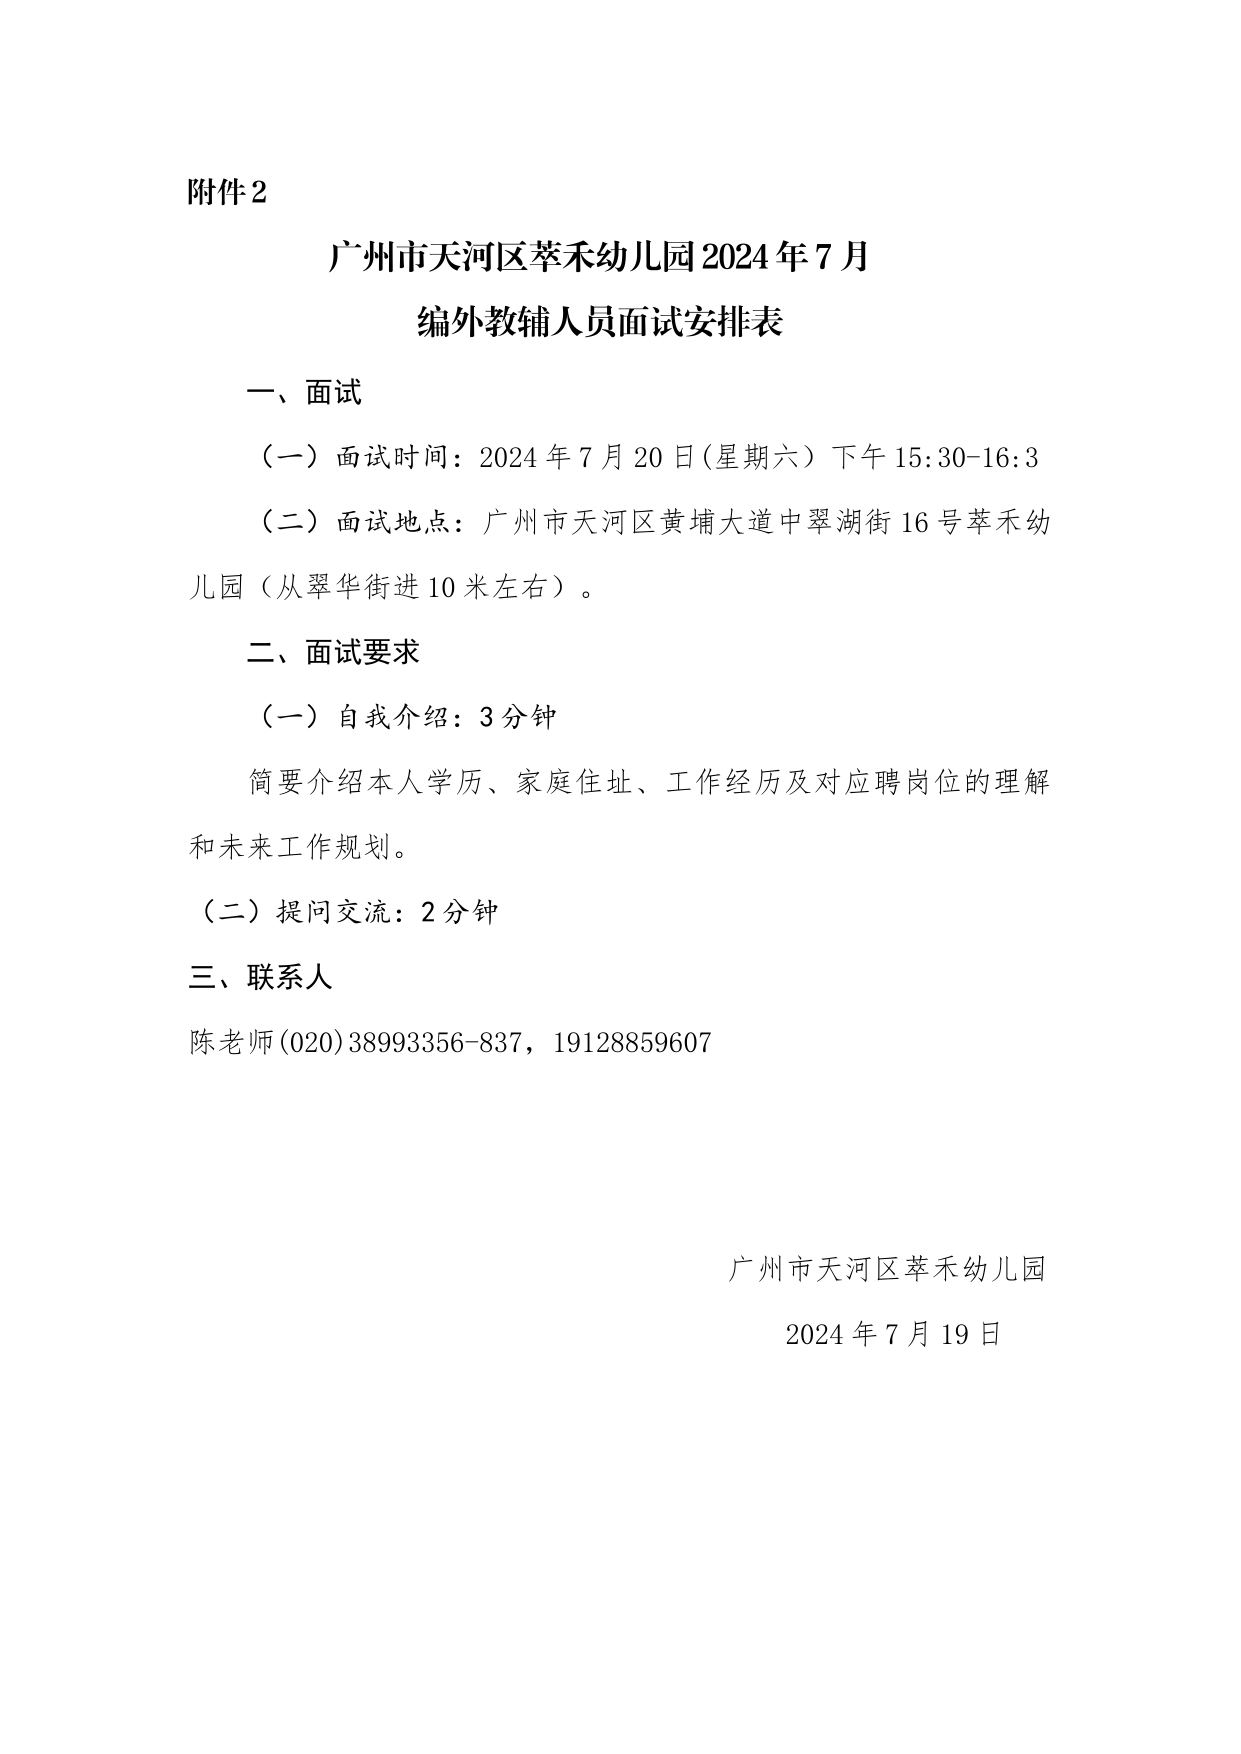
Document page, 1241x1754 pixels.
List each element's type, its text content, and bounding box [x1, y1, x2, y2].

list 面试 [187, 357, 1053, 422]
list （一）面试时间：2024年7月20日(星期六）下午15:30-16:3 [187, 422, 1053, 487]
text 附件2 [187, 162, 1013, 227]
text 简要介绍本人学历、家庭住址、工作经历及对应聘岗位的理解和未来工作规划。 [187, 747, 1053, 877]
text 二、面试要求 [187, 617, 1053, 682]
text 2024年7月19日 [187, 1299, 1053, 1364]
text 广州市天河区萃禾幼儿园2024年7月 [187, 227, 1013, 292]
list 提问交流：2分钟 [187, 877, 1053, 942]
text 广州市天河区萃禾幼儿园 [187, 1234, 1053, 1299]
text 编外教辅人员面试安排表 [187, 292, 1013, 357]
text （一）自我介绍：3分钟 [187, 682, 1053, 747]
list 三、联系人 [187, 942, 1053, 1007]
list （二）面试地点：广州市天河区黄埔大道中翠湖街16号萃禾幼儿园（从翠华街进10米左右）。 [187, 487, 1053, 617]
list 陈老师(020)38993356-837，19128859607 [187, 1007, 1053, 1072]
